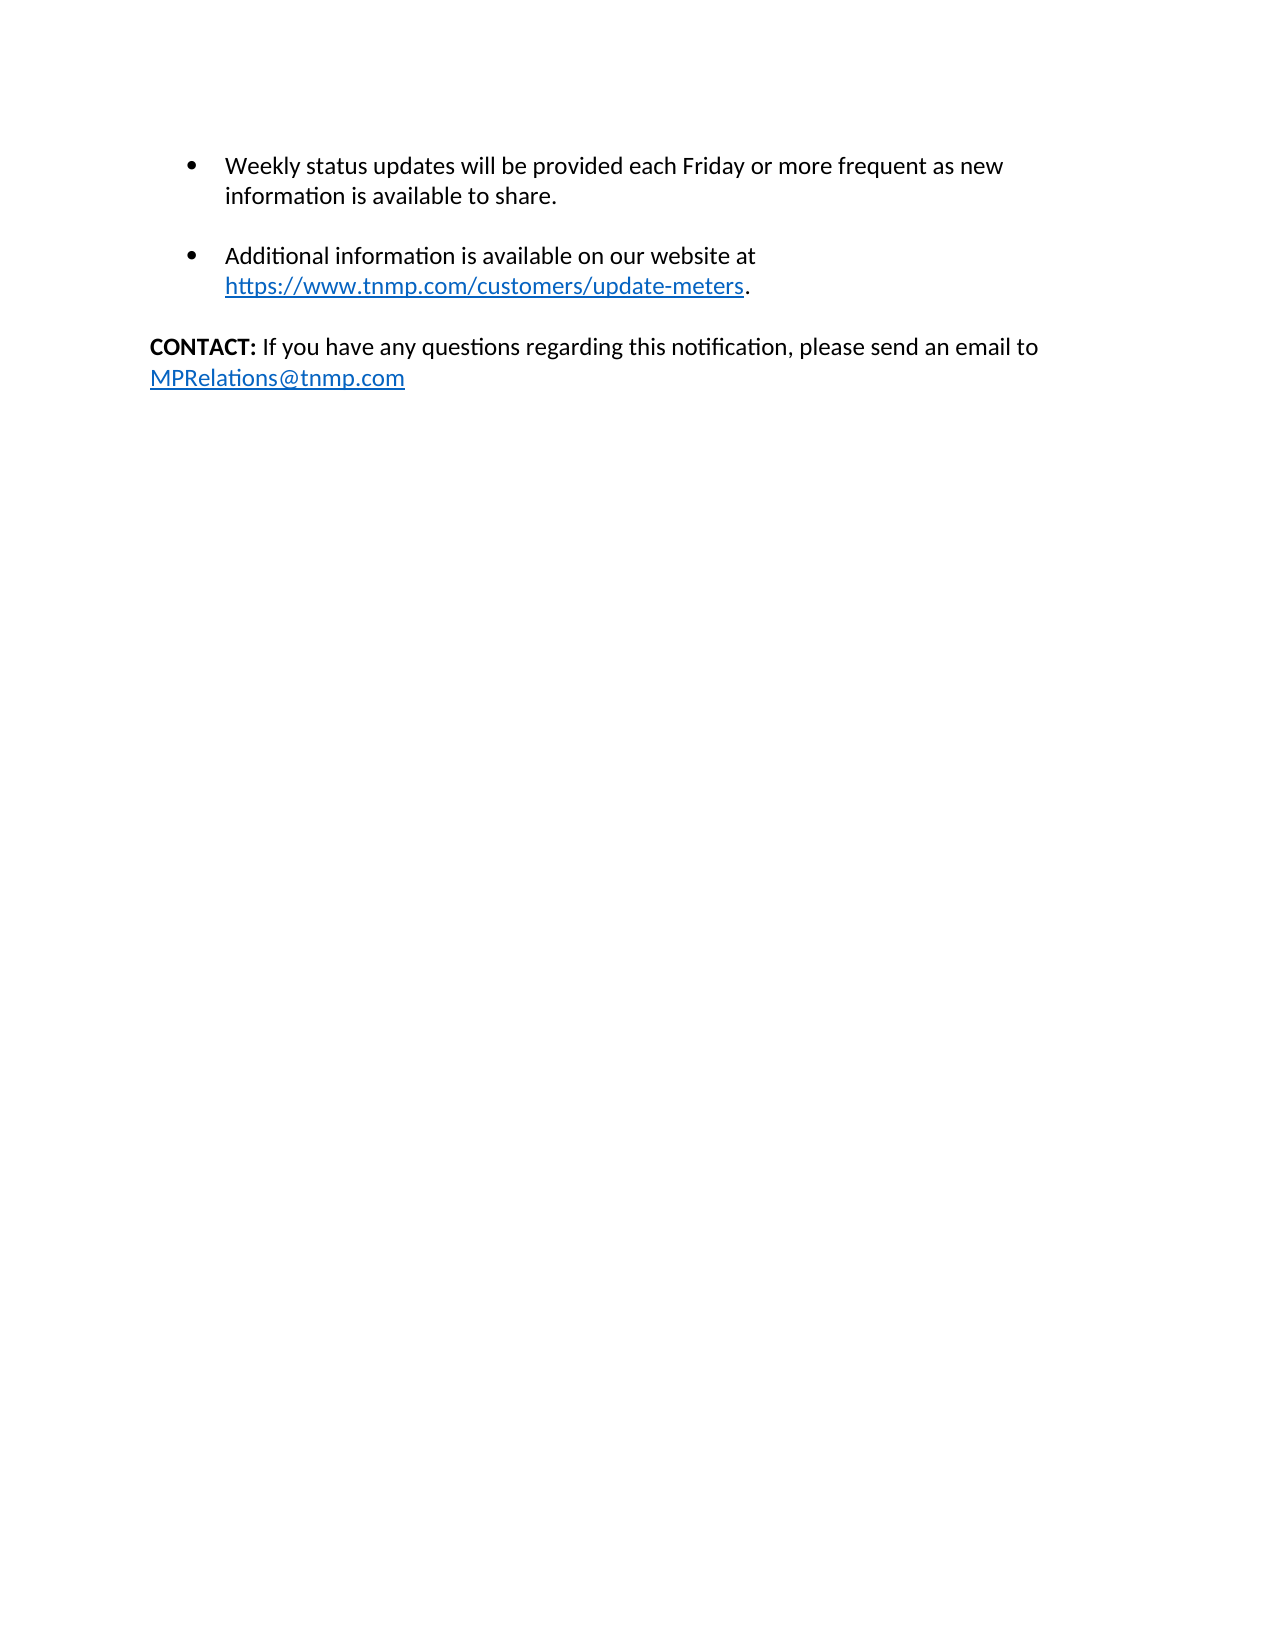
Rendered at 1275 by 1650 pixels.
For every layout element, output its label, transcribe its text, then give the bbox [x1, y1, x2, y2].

list Weekly status updates will be provided each Friday or more frequent as new information is available to share. [187, 150, 1125, 211]
list Additional information is available on our website at https://www.tnmp.com/customers/update-meters. [187, 240, 1125, 301]
text CONTACT: If you have any questions regarding this notification, please send an email to MPRelations@tnmp.com [150, 331, 1125, 392]
